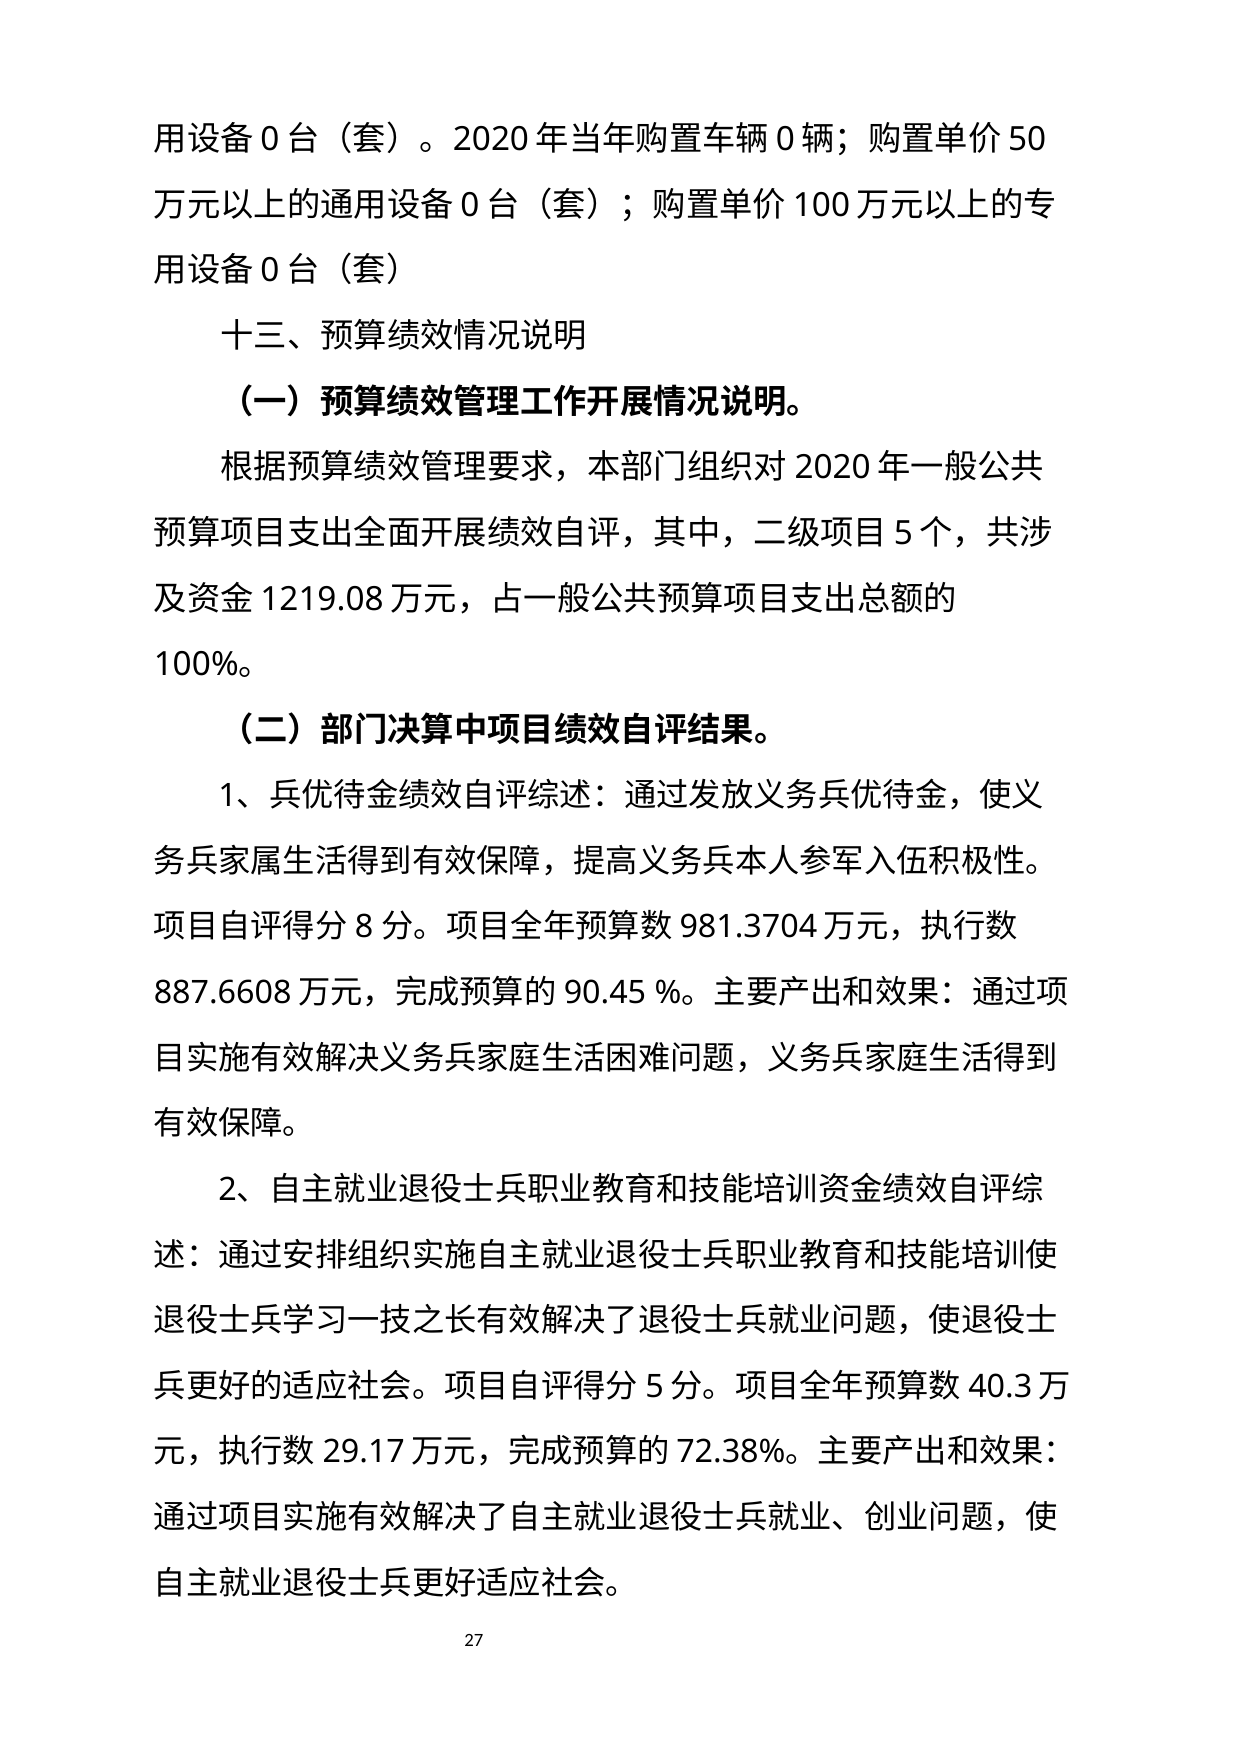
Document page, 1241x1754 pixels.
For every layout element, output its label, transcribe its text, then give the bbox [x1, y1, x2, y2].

text （一）预算绩效管理工作开展情况说明。 [220, 366, 1075, 432]
text 十三、预算绩效情况说明 [153, 300, 1075, 366]
text 根据预算绩效管理要求，本部门组织对 2020年一般公共预算项目支出全面开展绩效自评，其中，二级项目5个，共涉及资金1219.08万元，占一般公共预算项目支出总额的100%。 [153, 432, 1075, 694]
text 2、自主就业退役士兵职业教育和技能培训资金绩效自评综述：通过安排组织实施自主就业退役士兵职业教育和技能培训使退役士兵学习一技之长有效解决了退役士兵就业问题，使退役士兵更好的适应社会。项目自评得分 5分。项目全年预算数 40.3万元，执行数 29.17万元，完成预算的72.38%。主要产出和效果：通过项目实施有效解决了自主就业退役士兵就业、创业问题，使自主就业退役士兵更好适应社会。 [153, 1153, 1075, 1613]
text 1、兵优待金绩效自评综述：通过发放义务兵优待金，使义务兵家属生活得到有效保障，提高义务兵本人参军入伍积极性。项目自评得分 8 分。项目全年预算数 981.3704万元，执行数 887.6608万元，完成预算的 90.45 %。主要产出和效果：通过项目实施有效解决义务兵家庭生活困难问题，义务兵家庭生活得到有效保障。 [153, 760, 1075, 1153]
text （二）部门决算中项目绩效自评结果。 [153, 694, 1075, 760]
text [153, 103, 1075, 300]
